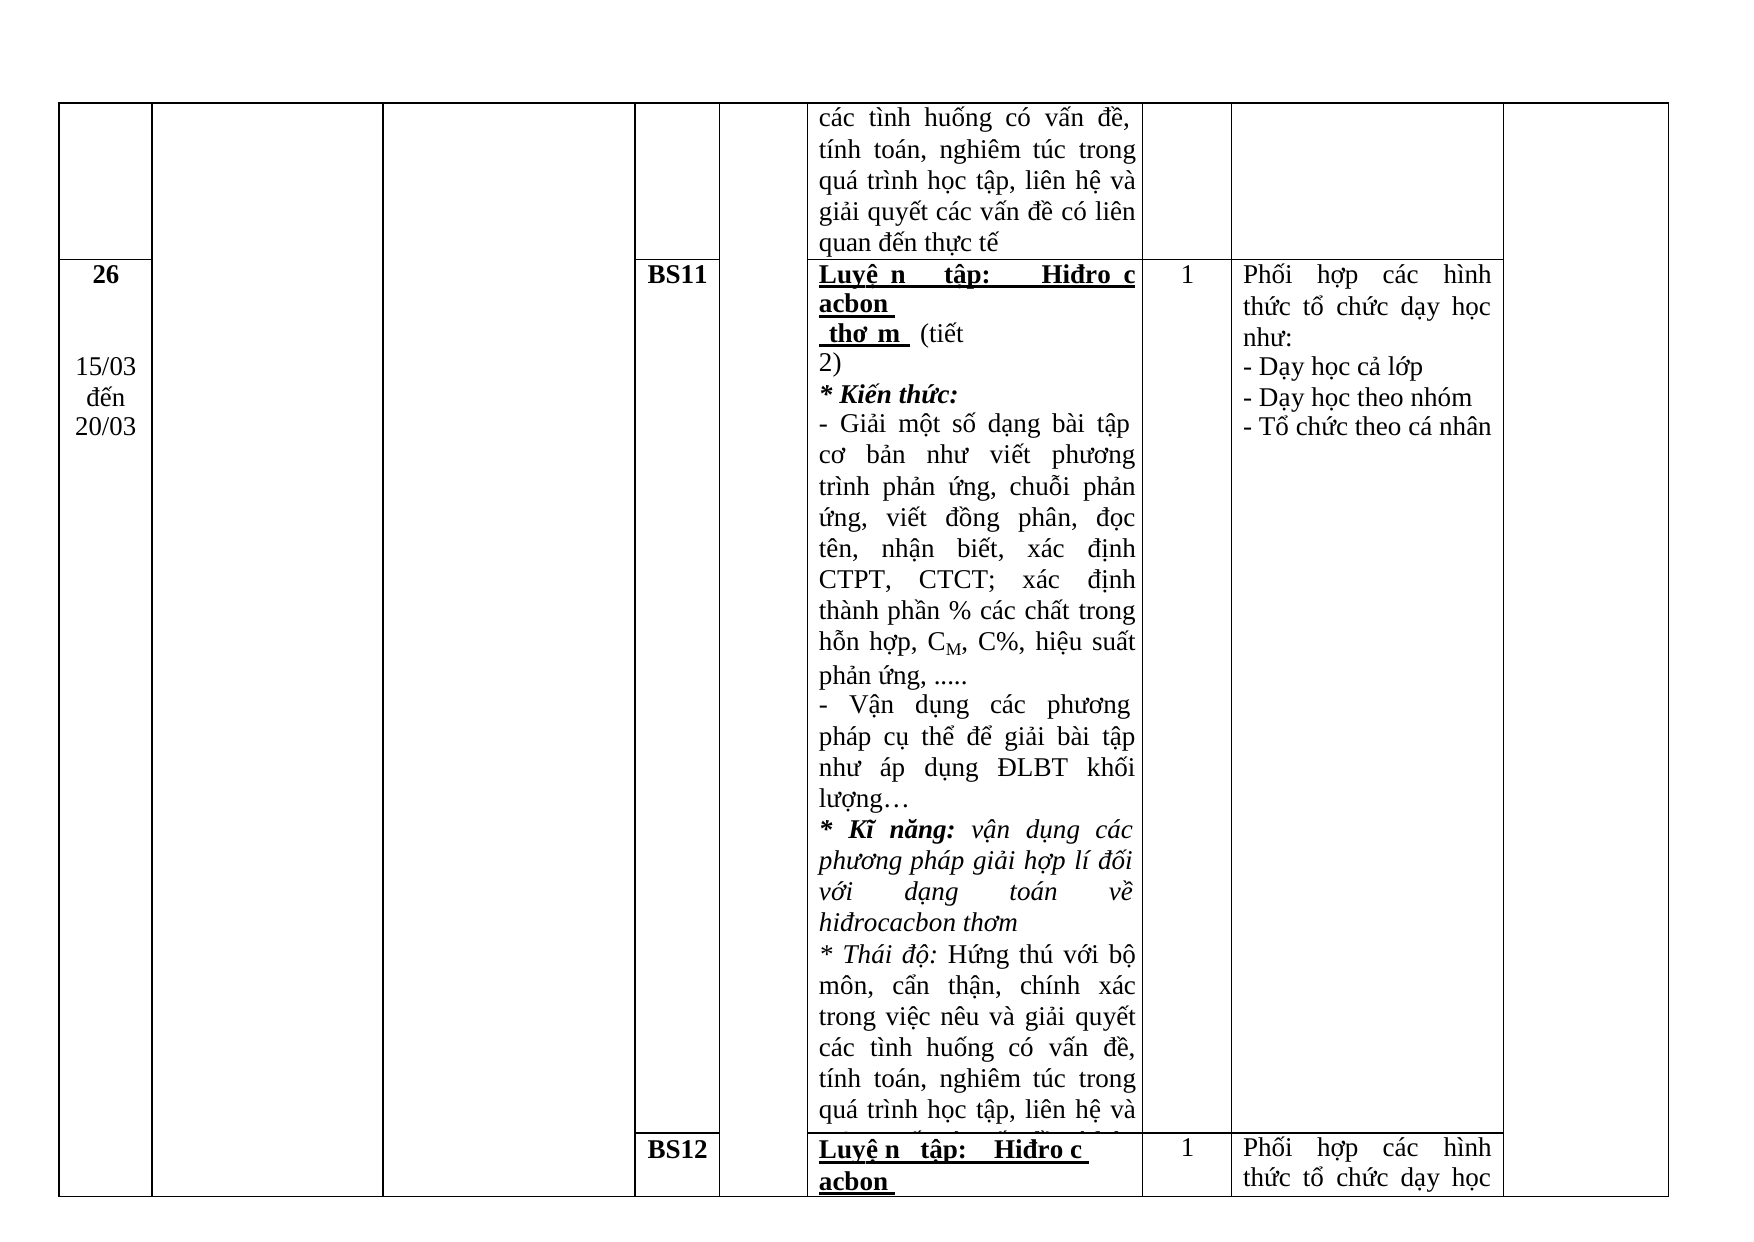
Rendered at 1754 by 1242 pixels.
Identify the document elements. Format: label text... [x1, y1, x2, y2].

table_header [1504, 104, 1668, 1196]
table_cell Phối hợp các hình thức tổ chức dạy học [1232, 1134, 1503, 1196]
table_cell Luyệ n tập: Hiđro c acbon thơ m (tiết 3) [808, 1134, 1142, 1196]
table_cell 1 [1143, 260, 1231, 1132]
table_header [720, 104, 807, 1196]
table_cell BS11 [636, 260, 719, 1132]
table_cell 26 15/03 đến 20/03 [60, 260, 151, 1196]
table_cell BS12 [636, 1134, 719, 1196]
table_header các tình huống có vấn đề, tính toán, nghiêm túc trong quá trình học tập, liên hệ và giải quyết các vấn đề có liên quan đến thực tế [808, 104, 1142, 259]
table_cell Luyệ n tập: Hiđro c acbon thơ m (tiết 2) * Kiến thức: - Giải một số dạng bài tập cơ bản như viết phương trình phản ứng, chuỗi phản ứng, viết đồng phân, đọc tên, nhận biết, xác định CTPT, CTCT; xác định thành phần % các chất trong hỗn hợp, CM, C%, hiệu suất phản ứng, ..... - Vận dụng các phương pháp cụ thể để giải bài tập như áp dụng ĐLBT khối lượng… * Kĩ năng: vận dụng các phương pháp giải hợp lí đối với dạng toán về hiđrocacbon thơm * Thái độ: Hứng thú với bộ môn, cẩn thận, chính xác trong việc nêu và giải quyết các tình huống có vấn đề, tính toán, nghiêm túc trong quá trình học tập, liên hệ và giải quyết các vấn đề có liên quan đến thực tế [808, 260, 1142, 1132]
table_header [1143, 104, 1231, 259]
table_header [153, 104, 382, 1196]
table_header [384, 104, 634, 1196]
table_header [1232, 104, 1503, 259]
table_header [60, 104, 151, 259]
table_header [636, 104, 719, 259]
table_cell 1 [1143, 1134, 1231, 1196]
table_cell Phối hợp các hình thức tổ chức dạy học như: - Dạy học cả lớp - Dạy học theo nhóm - Tổ chức theo cá nhân [1232, 260, 1503, 1132]
